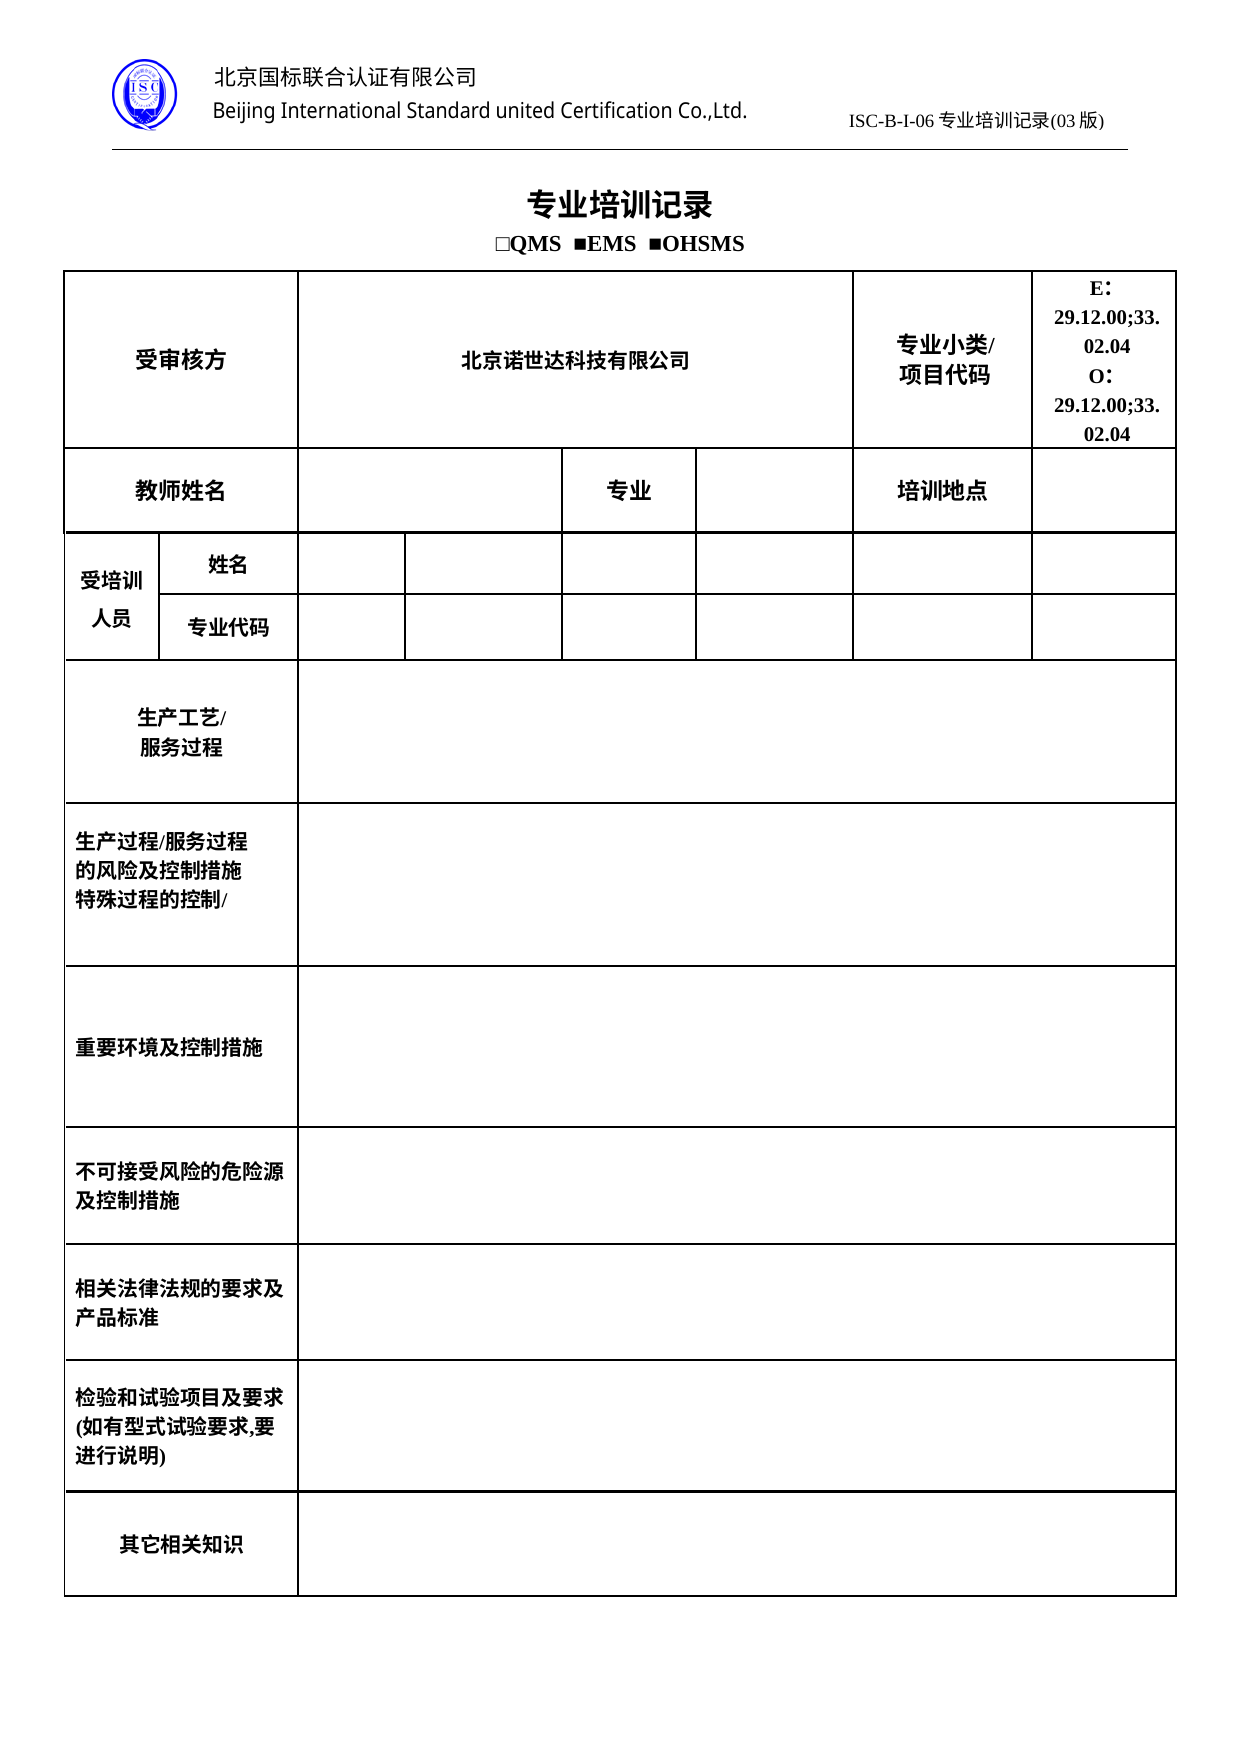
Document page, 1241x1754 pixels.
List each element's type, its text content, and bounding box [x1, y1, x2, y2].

table_cell 生产过程/服务过程 的风险及控制措施 特殊过程的控制/ [65, 803, 297, 965]
table_cell [299, 661, 1175, 802]
picture [112, 59, 180, 131]
table_cell 培训地点 [854, 449, 1031, 531]
table_cell [563, 595, 695, 659]
table_cell [697, 534, 852, 593]
table_header 专业小类/ 项目代码 [854, 272, 1031, 447]
table_cell 其它相关知识 [65, 1491, 297, 1594]
table_cell 受培训人员 [65, 532, 158, 659]
table_cell [299, 1245, 1175, 1359]
table_cell [299, 595, 404, 659]
table_cell 检验和试验项目及要求(如有型式试验要求,要进行说明) [65, 1360, 297, 1490]
table_cell 专业 [563, 449, 695, 531]
table_cell [1033, 534, 1175, 593]
table_cell [406, 595, 561, 659]
table_cell [697, 595, 852, 659]
table_cell [299, 1361, 1175, 1490]
table_cell [299, 804, 1175, 965]
table_cell [563, 534, 695, 593]
table_cell 教师姓名 [65, 449, 297, 531]
text □QMS ■EMS ■OHSMS [112, 224, 1128, 258]
table_cell 生产工艺/ 服务过程 [65, 660, 297, 802]
text 专业培训记录 [112, 187, 1128, 224]
table_cell [299, 534, 404, 593]
table_cell 不可接受风险的危险源及控制措施 [65, 1127, 297, 1242]
table_cell [1033, 449, 1175, 531]
table_cell [299, 449, 561, 531]
table_cell [854, 595, 1031, 659]
table_cell [1033, 595, 1175, 659]
table_cell 专业代码 [160, 595, 297, 659]
table_header 受审核方 [65, 272, 297, 447]
table_cell [299, 1128, 1175, 1242]
table_cell 重要环境及控制措施 [65, 966, 297, 1126]
table_cell [299, 967, 1175, 1126]
table_header 北京诺世达科技有限公司 [299, 272, 852, 447]
table_cell [406, 534, 561, 593]
table_cell [697, 449, 852, 531]
table_cell 姓名 [160, 534, 297, 593]
table_cell 相关法律法规的要求及产品标准 [65, 1244, 297, 1359]
table_cell [299, 1493, 1175, 1594]
table_cell [854, 534, 1031, 593]
table_header E：29.12.00;33.02.04 O：29.12.00;33.02.04 [1033, 272, 1175, 447]
